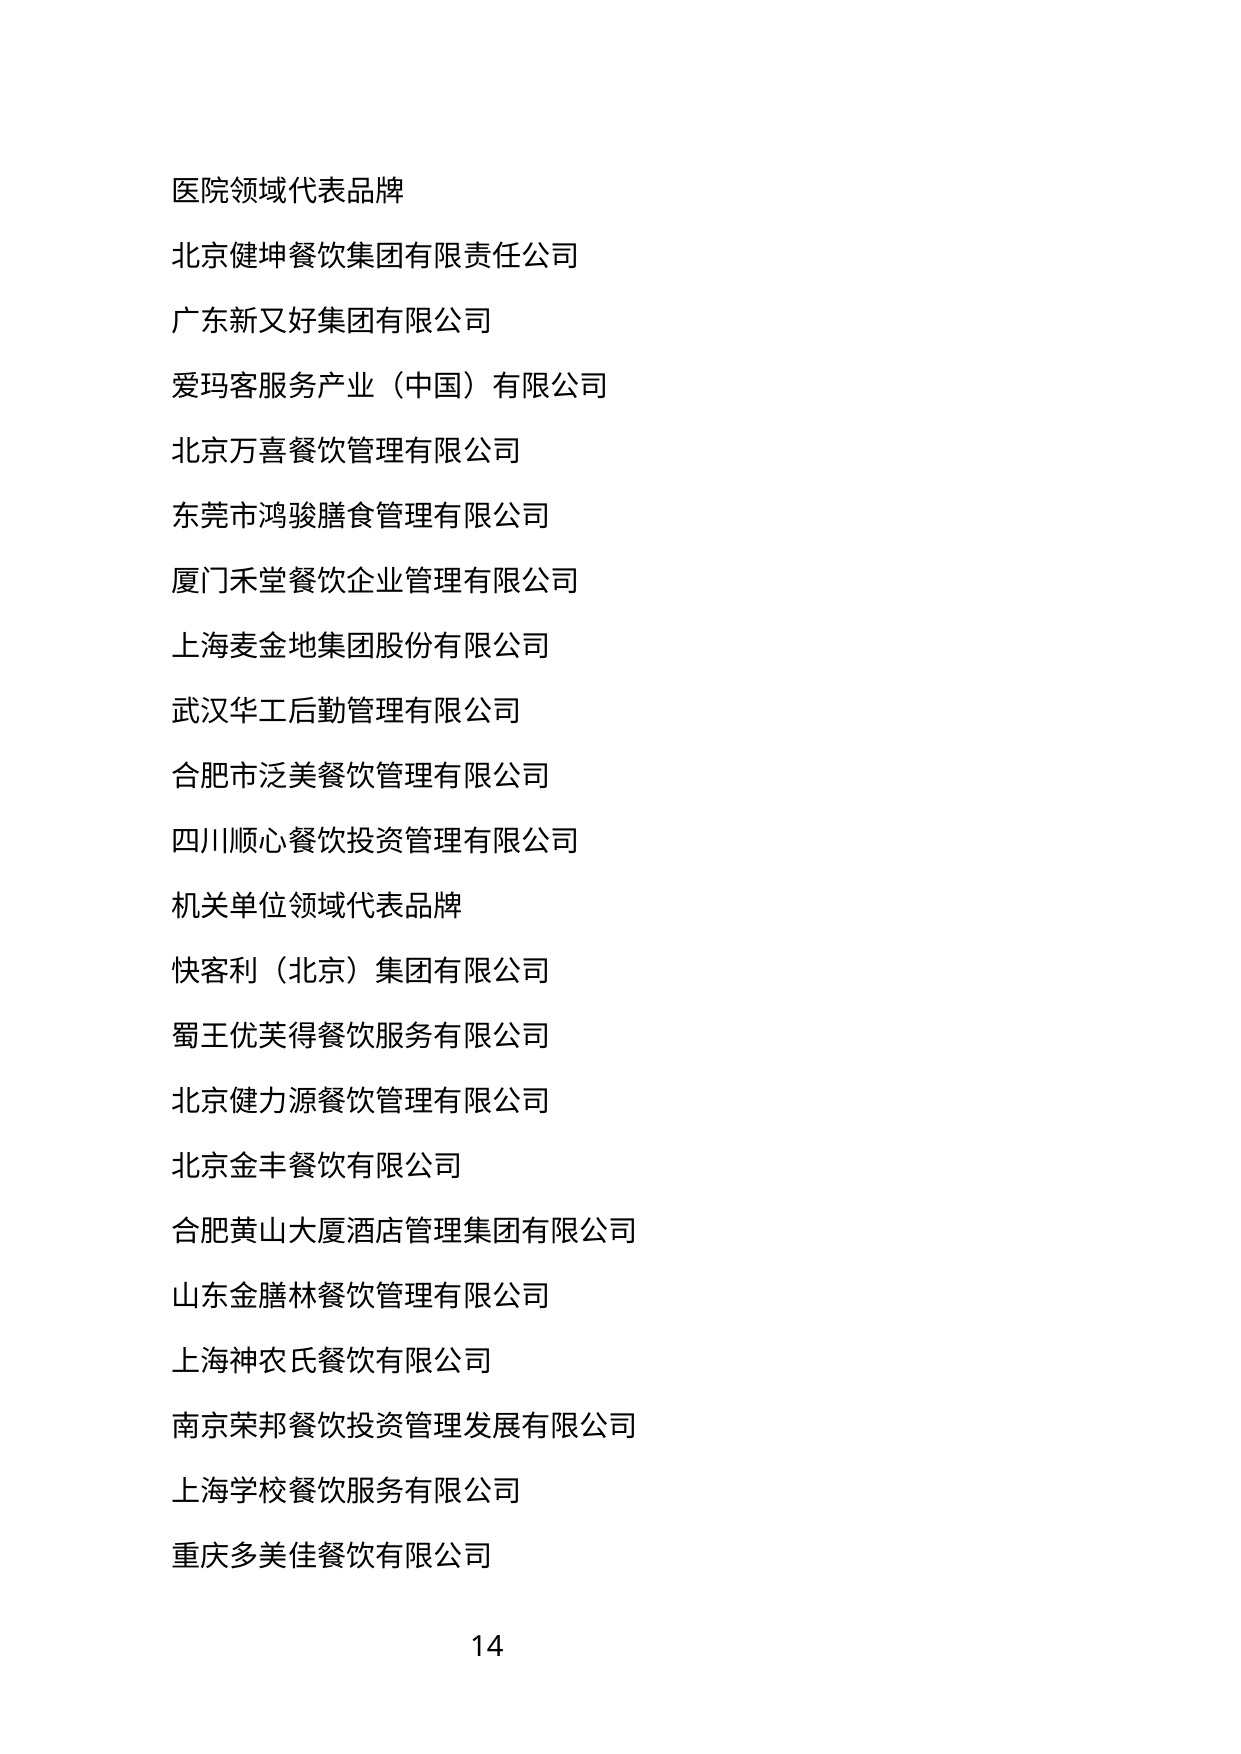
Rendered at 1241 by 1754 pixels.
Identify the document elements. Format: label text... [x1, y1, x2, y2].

text 合肥市泛美餐饮管理有限公司 [171, 741, 1069, 806]
text 东莞市鸿骏膳食管理有限公司 [171, 481, 1069, 546]
text 机关单位领域代表品牌 [171, 871, 1069, 936]
text 北京万喜餐饮管理有限公司 [171, 416, 1069, 481]
text 北京健力源餐饮管理有限公司 [171, 1066, 1069, 1131]
text 南京荣邦餐饮投资管理发展有限公司 [171, 1391, 1069, 1456]
text 武汉华工后勤管理有限公司 [171, 676, 1069, 741]
text 北京金丰餐饮有限公司 [171, 1131, 1069, 1196]
text 爱玛客服务产业（中国）有限公司 [171, 351, 1069, 416]
text 广东新又好集团有限公司 [171, 286, 1069, 351]
text 合肥黄山大厦酒店管理集团有限公司 [171, 1196, 1069, 1261]
text 四川顺心餐饮投资管理有限公司 [171, 806, 1069, 871]
text 重庆多美佳餐饮有限公司 [171, 1521, 1069, 1586]
text 上海麦金地集团股份有限公司 [171, 611, 1069, 676]
text 上海学校餐饮服务有限公司 [171, 1456, 1069, 1521]
text 快客利（北京）集团有限公司 [171, 936, 1069, 1001]
text 上海神农氏餐饮有限公司 [171, 1326, 1069, 1391]
text 北京健坤餐饮集团有限责任公司 [171, 221, 1069, 286]
text 山东金膳林餐饮管理有限公司 [171, 1261, 1069, 1326]
text 医院领域代表品牌 [171, 156, 1069, 221]
text 厦门禾堂餐饮企业管理有限公司 [171, 546, 1069, 611]
text 蜀王优芙得餐饮服务有限公司 [171, 1001, 1069, 1066]
